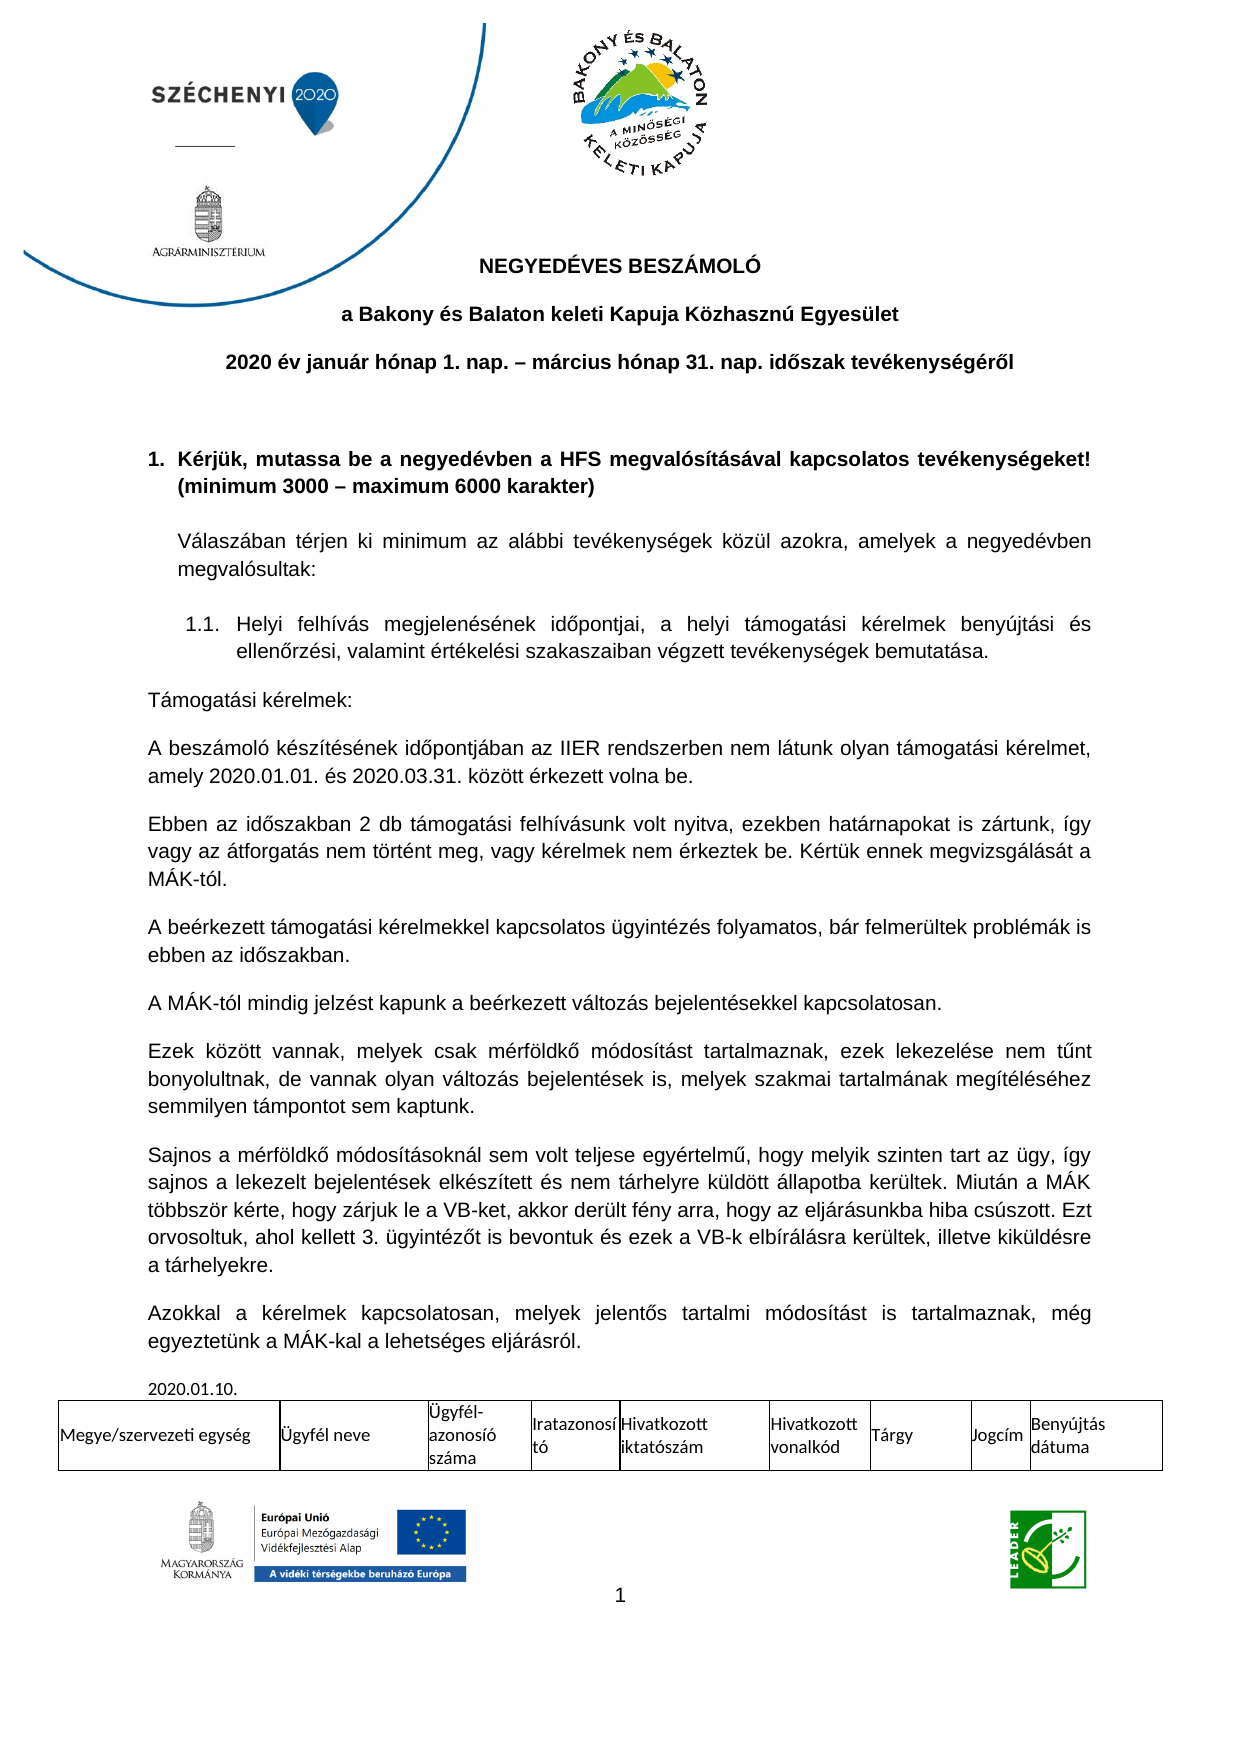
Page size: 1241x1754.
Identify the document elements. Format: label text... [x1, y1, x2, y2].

table_header Tárgy [871, 1401, 971, 1469]
text A beérkezett támogatási kérelmekkel kapcsolatos ügyintézés folyamatos, bár felmerültek problémák is ebben az időszakban. [148, 915, 1093, 967]
text A beszámoló készítésének időpontjában az IIER rendszerben nem látunk olyan támogatási kérelmet, amely 2020.01.01. és 2020.03.31. között érkezett volna be. [148, 736, 1093, 787]
picture [1007, 1508, 1089, 1592]
list Kérjük, mutassa be a negyedévben a HFS megvalósításával kapcsolatos tevékenységeket! (minimum 3000 – maximum 6000 karakter) [148, 447, 1093, 498]
picture [147, 1480, 477, 1602]
text a Bakony és Balaton keleti Kapuja Közhasznú Egyesület [148, 302, 1093, 326]
text Ezek között vannak, melyek csak mérföldkő módosítást tartalmaznak, ezek lekezelése nem tűnt bonyolultnak, de vannak olyan változás bejelentések is, melyek szakmai tartalmának megítéléséhez semmilyen támpontot sem kaptunk. [148, 1039, 1093, 1118]
text Azokkal a kérelmek kapcsolatosan, melyek jelentős tartalmi módosítást is tartalmaznak, még egyeztetünk a MÁK-kal a lehetséges eljárásról. [148, 1301, 1093, 1352]
text NEGYEDÉVES BESZÁMOLÓ [148, 253, 1093, 277]
text A MÁK-tól mindig jelzést kapunk a beérkezett változás bejelentésekkel kapcsolatosan. [148, 991, 1093, 1015]
table_header Jogcím [972, 1401, 1030, 1469]
text 2020.01.10. [148, 1377, 1093, 1400]
table_header Hivatkozott iktatószám [621, 1401, 769, 1469]
table_header Benyújtás dátuma [1031, 1401, 1162, 1469]
text 2020 év január hónap 1. nap. – március hónap 31. nap. időszak tevékenységéről [148, 350, 1093, 374]
table_header Ügyfél neve [281, 1401, 428, 1469]
picture [23, 23, 496, 319]
table_header Ügyfél-azonosíó száma [429, 1401, 531, 1469]
table_header Hivatkozott vonalkód [770, 1401, 870, 1469]
list Válaszában térjen ki minimum az alábbi tevékenységek közül azokra, amelyek a negyedévben megvalósultak: [177, 529, 1093, 581]
text Támogatási kérelmek: [148, 688, 1093, 712]
table_header Iratazonosító [532, 1401, 619, 1469]
table_header Megye/szervezeti egység [59, 1401, 279, 1469]
picture [569, 23, 710, 180]
text Ebben az időszakban 2 db támogatási felhívásunk volt nyitva, ezekben határnapokat is zártunk, így vagy az átforgatás nem történt meg, vagy kérelmek nem érkeztek be. Kértük ennek megvizsgálását a MÁK-tól. [148, 812, 1093, 891]
text Sajnos a mérföldkő módosításoknál sem volt teljese egyértelmű, hogy melyik szinten tart az ügy, így sajnos a lekezelt bejelentések elkészített és nem tárhelyre küldött állapotba kerültek. Miután a MÁK többször kérte, hogy zárjuk le a VB-ket, akkor derült fény arra, hogy az eljárásunkba hiba csúszott. Ezt orvosoltuk, ahol kellett 3. ügyintézőt is bevontuk és ezek a VB-k elbírálásra kerültek, illetve kiküldésre a tárhelyekre. [148, 1143, 1093, 1277]
list Helyi felhívás megjelenésének időpontjai, a helyi támogatási kérelmek benyújtási és ellenőrzési, valamint értékelési szakaszaiban végzett tevékenységek bemutatása. [185, 612, 1093, 663]
